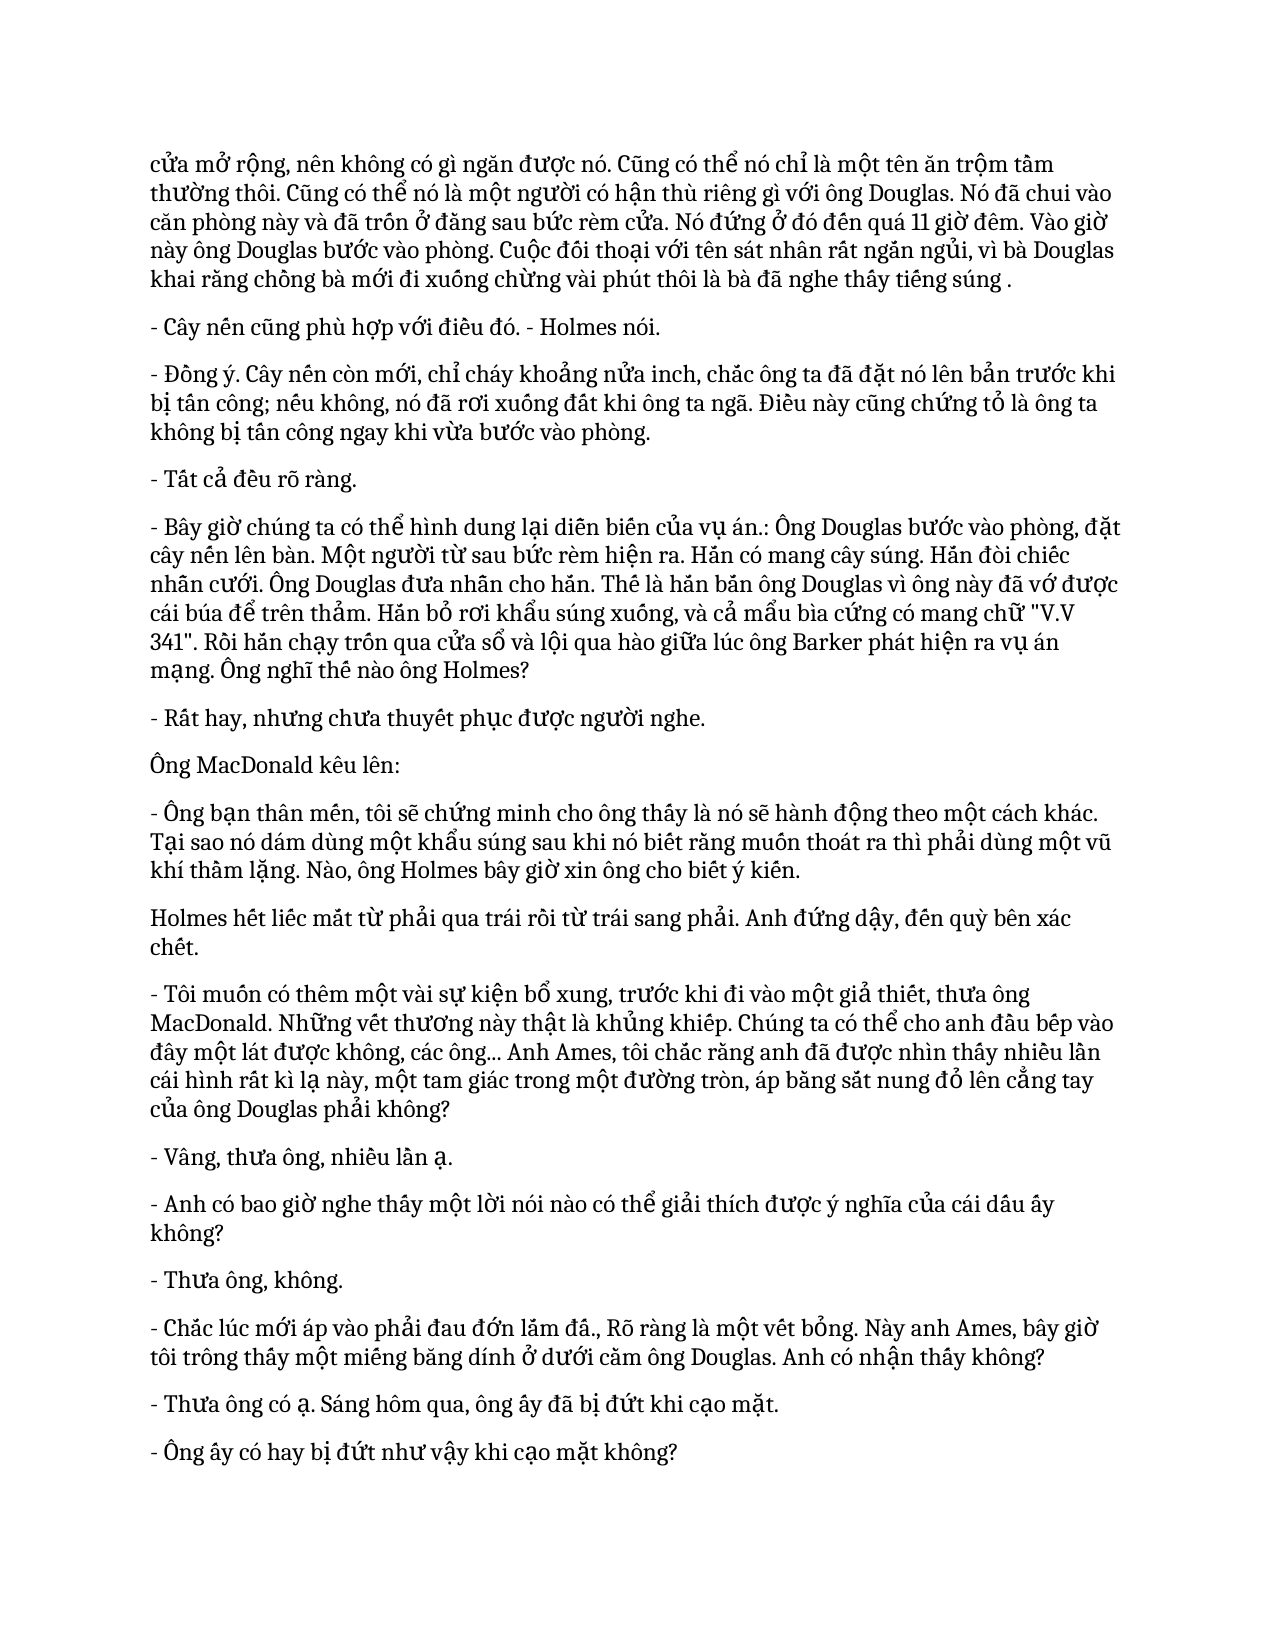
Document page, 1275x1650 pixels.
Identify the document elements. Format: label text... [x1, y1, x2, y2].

text - Tất cả đều rõ ràng. [150, 465, 1125, 494]
text - Bây giờ chúng ta có thể hình dung lại diễn biến của vụ án.: Ông Douglas bước vào phòng, đặt cây nến lên bàn. Một người từ sau bức rèm hiện ra. Hắn có mang cây súng. Hắn đòi chiếc nhẫn cưới. Ông Douglas đưa nhẫn cho hắn. Thế là hắn bắn ông Douglas vì ông này đã vớ được cái búa để trên thảm. Hắn bỏ rơi khẩu súng xuống, và cả mẩu bìa cứng có mang chữ "V.V 341". Rồi hắn chạy trốn qua cửa sổ và lội qua hào giữa lúc ông Barker phát hiện ra vụ án mạng. Ông nghĩ thế nào ông Holmes? [150, 512, 1125, 685]
text - Ông bạn thân mến, tôi sẽ chứng minh cho ông thấy là nó sẽ hành động theo một cách khác. Tại sao nó dám dùng một khẩu súng sau khi nó biết rằng muốn thoát ra thì phải dùng một vũ khí thầm lặng. Nào, ông Holmes bây giờ xin ông cho biết ý kiến. [150, 799, 1125, 885]
text Holmes hết liếc mắt từ phải qua trái rồi từ trái sang phải. Anh đứng dậy, đến quỳ bên xác chết. [150, 904, 1125, 961]
text - Thưa ông, không. [150, 1266, 1125, 1295]
text - Ông ấy có hay bị đứt như vậy khi cạo mặt không? [150, 1437, 1125, 1466]
text - Đồng ý. Cây nến còn mới, chỉ cháy khoảng nửa inch, chắc ông ta đã đặt nó lên bản trước khi bị tấn công; nếu không, nó đã rơi xuống đất khi ông ta ngã. Điều này cũng chứng tỏ là ông ta không bị tấn công ngay khi vừa bước vào phòng. [150, 360, 1125, 446]
text - Tôi muốn có thêm một vài sự kiện bổ xung, trước khi đi vào một giả thiết, thưa ông MacDonald. Những vết thương này thật là khủng khiếp. Chúng ta có thể cho anh đầu bếp vào đây một lát được không, các ông... Anh Ames, tôi chắc rằng anh đã được nhìn thấy nhiều lần cái hình rất kì lạ này, một tam giác trong một đường tròn, áp bằng sắt nung đỏ lên cẳng tay của ông Douglas phải không? [150, 980, 1125, 1124]
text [150, 150, 1125, 294]
text - Vâng, thưa ông, nhiều lần ạ. [150, 1142, 1125, 1171]
text - Anh có bao giờ nghe thấy một lời nói nào có thể giải thích được ý nghĩa của cái dấu ấy không? [150, 1190, 1125, 1247]
text - Cây nến cũng phù hợp với điều đó. - Holmes nói. [150, 312, 1125, 341]
text Ông MacDonald kêu lên: [150, 751, 1125, 780]
text - Thưa ông có ạ. Sáng hôm qua, ông ấy đã bị đứt khi cạo mặt. [150, 1390, 1125, 1419]
text - Chắc lúc mới áp vào phải đau đớn lắm đấ., Rõ ràng là một vết bỏng. Này anh Ames, bây giờ tôi trông thấy một miếng băng dính ở dưới cằm ông Douglas. Anh có nhận thấy không? [150, 1314, 1125, 1371]
text - Rất hay, nhưng chưa thuyết phục được người nghe. [150, 704, 1125, 732]
